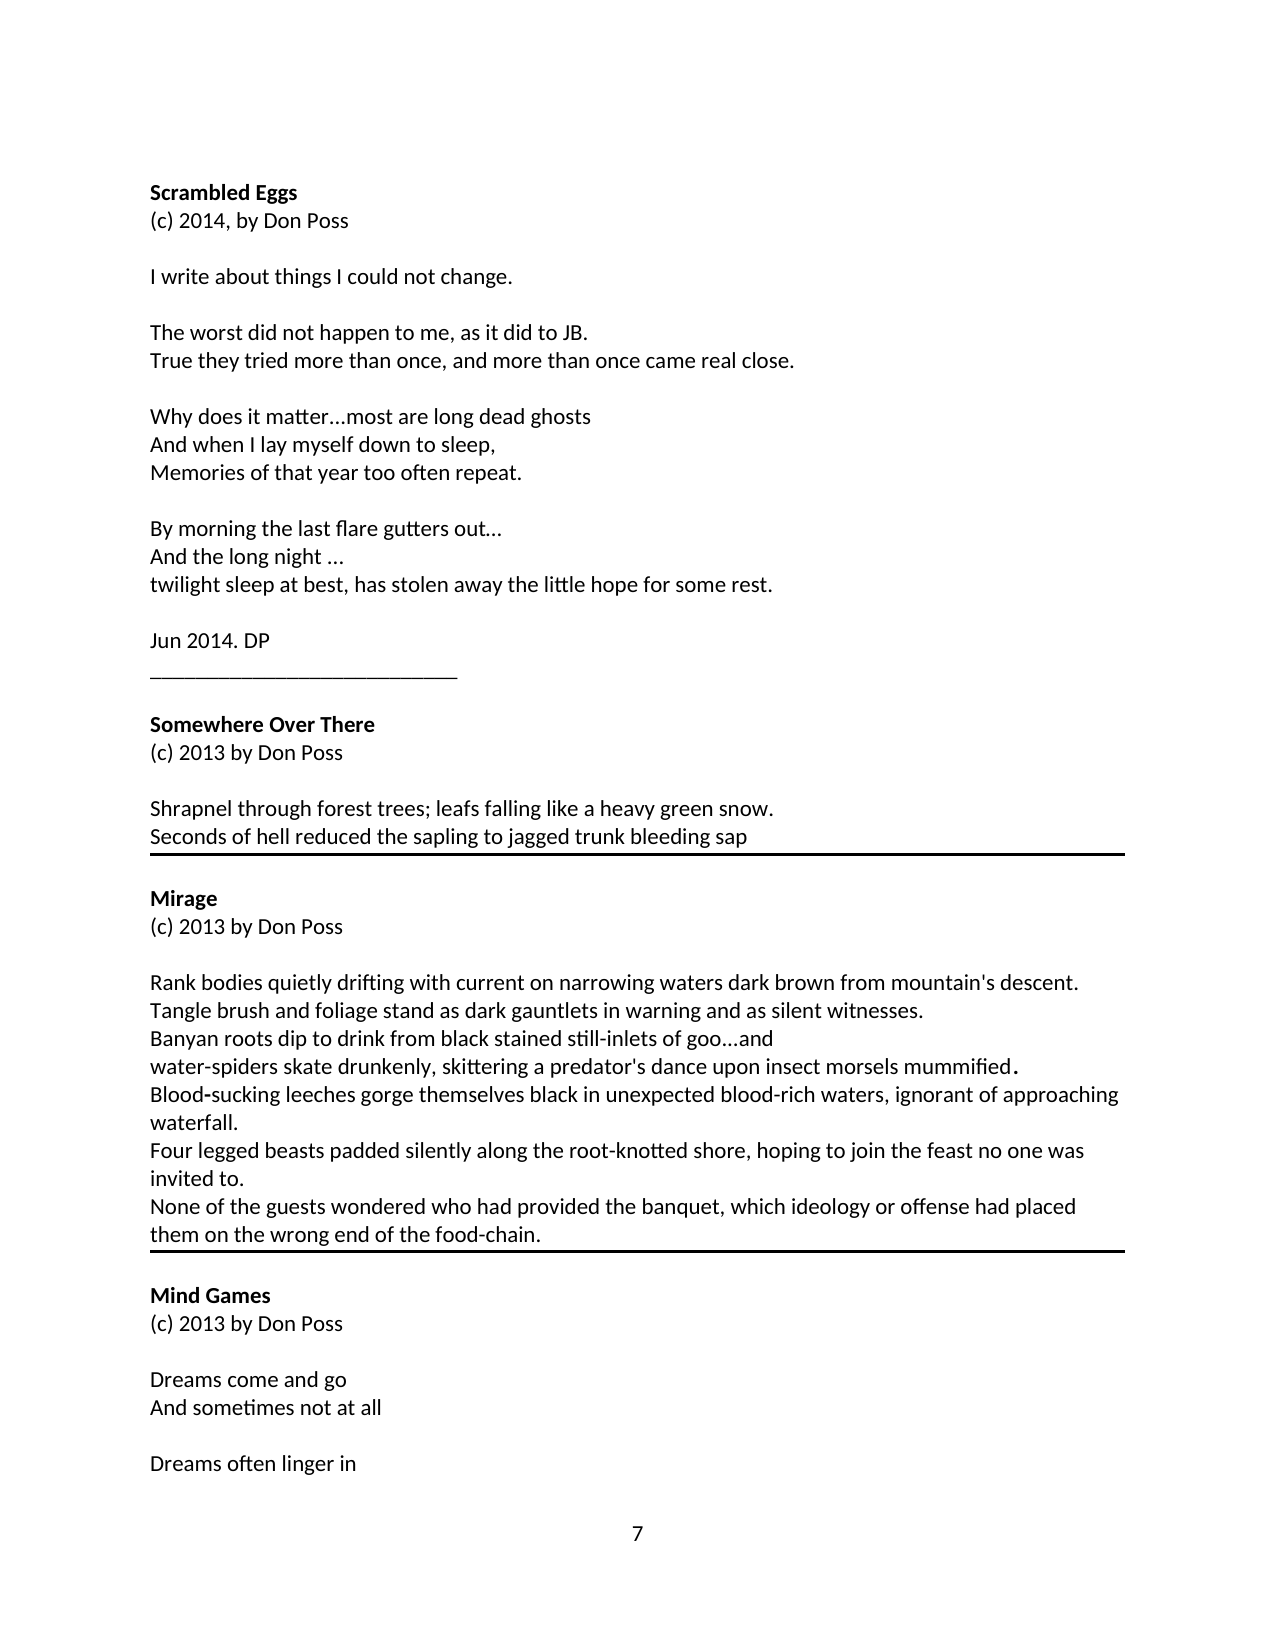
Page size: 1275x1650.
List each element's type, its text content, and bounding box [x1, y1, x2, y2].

text Somewhere Over There [150, 710, 1125, 738]
text Mind Games [150, 1281, 1125, 1309]
text (c) 2013 by Don Poss [150, 738, 1125, 766]
text Jun 2014. DP ___________________________ [150, 626, 1125, 682]
text (c) 2013 by Don Poss [150, 1309, 1125, 1337]
text I write about things I could not change. [150, 262, 1125, 290]
text (c) 2014, by Don Poss [150, 206, 1125, 234]
text Shrapnel through forest trees; leafs falling like a heavy green snow. [150, 794, 1125, 822]
text By morning the last flare gutters out… [150, 514, 1125, 542]
text Rank bodies quietly drifting with current on narrowing waters dark brown from mountain's descent. Tangle brush and foliage stand as dark gauntlets in warning and as silent witnesses. Banyan roots dip to drink from black stained still-inlets of goo...and water-spiders skate drunkenly, skittering a predator's dance upon insect morsels mummified. Blood-sucking leeches gorge themselves black in unexpected blood-rich waters, ignorant of approaching waterfall. Four legged beasts padded silently along the root-knotted shore, hoping to join the feast no one was invited to. None of the guests wondered who had provided the banquet, which ideology or offense had placed them on the wrong end of the food-chain. [150, 968, 1125, 1250]
text Seconds of hell reduced the sapling to jagged trunk bleeding sap [150, 822, 1125, 853]
text (c) 2013 by Don Poss [150, 912, 1125, 940]
text Dreams often linger in [150, 1449, 1125, 1477]
text Mirage [150, 856, 1125, 912]
text Why does it matter...most are long dead ghosts And when I lay myself down to sleep, Memories of that year too often repeat. [150, 402, 1125, 486]
text Scrambled Eggs [150, 150, 1125, 206]
text And the long night ... twilight sleep at best, has stolen away the little hope for some rest. [150, 542, 1125, 598]
text The worst did not happen to me, as it did to JB. True they tried more than once, and more than once came real close. [150, 318, 1125, 374]
text Dreams come and go [150, 1365, 1125, 1393]
text And sometimes not at all [150, 1393, 1125, 1421]
